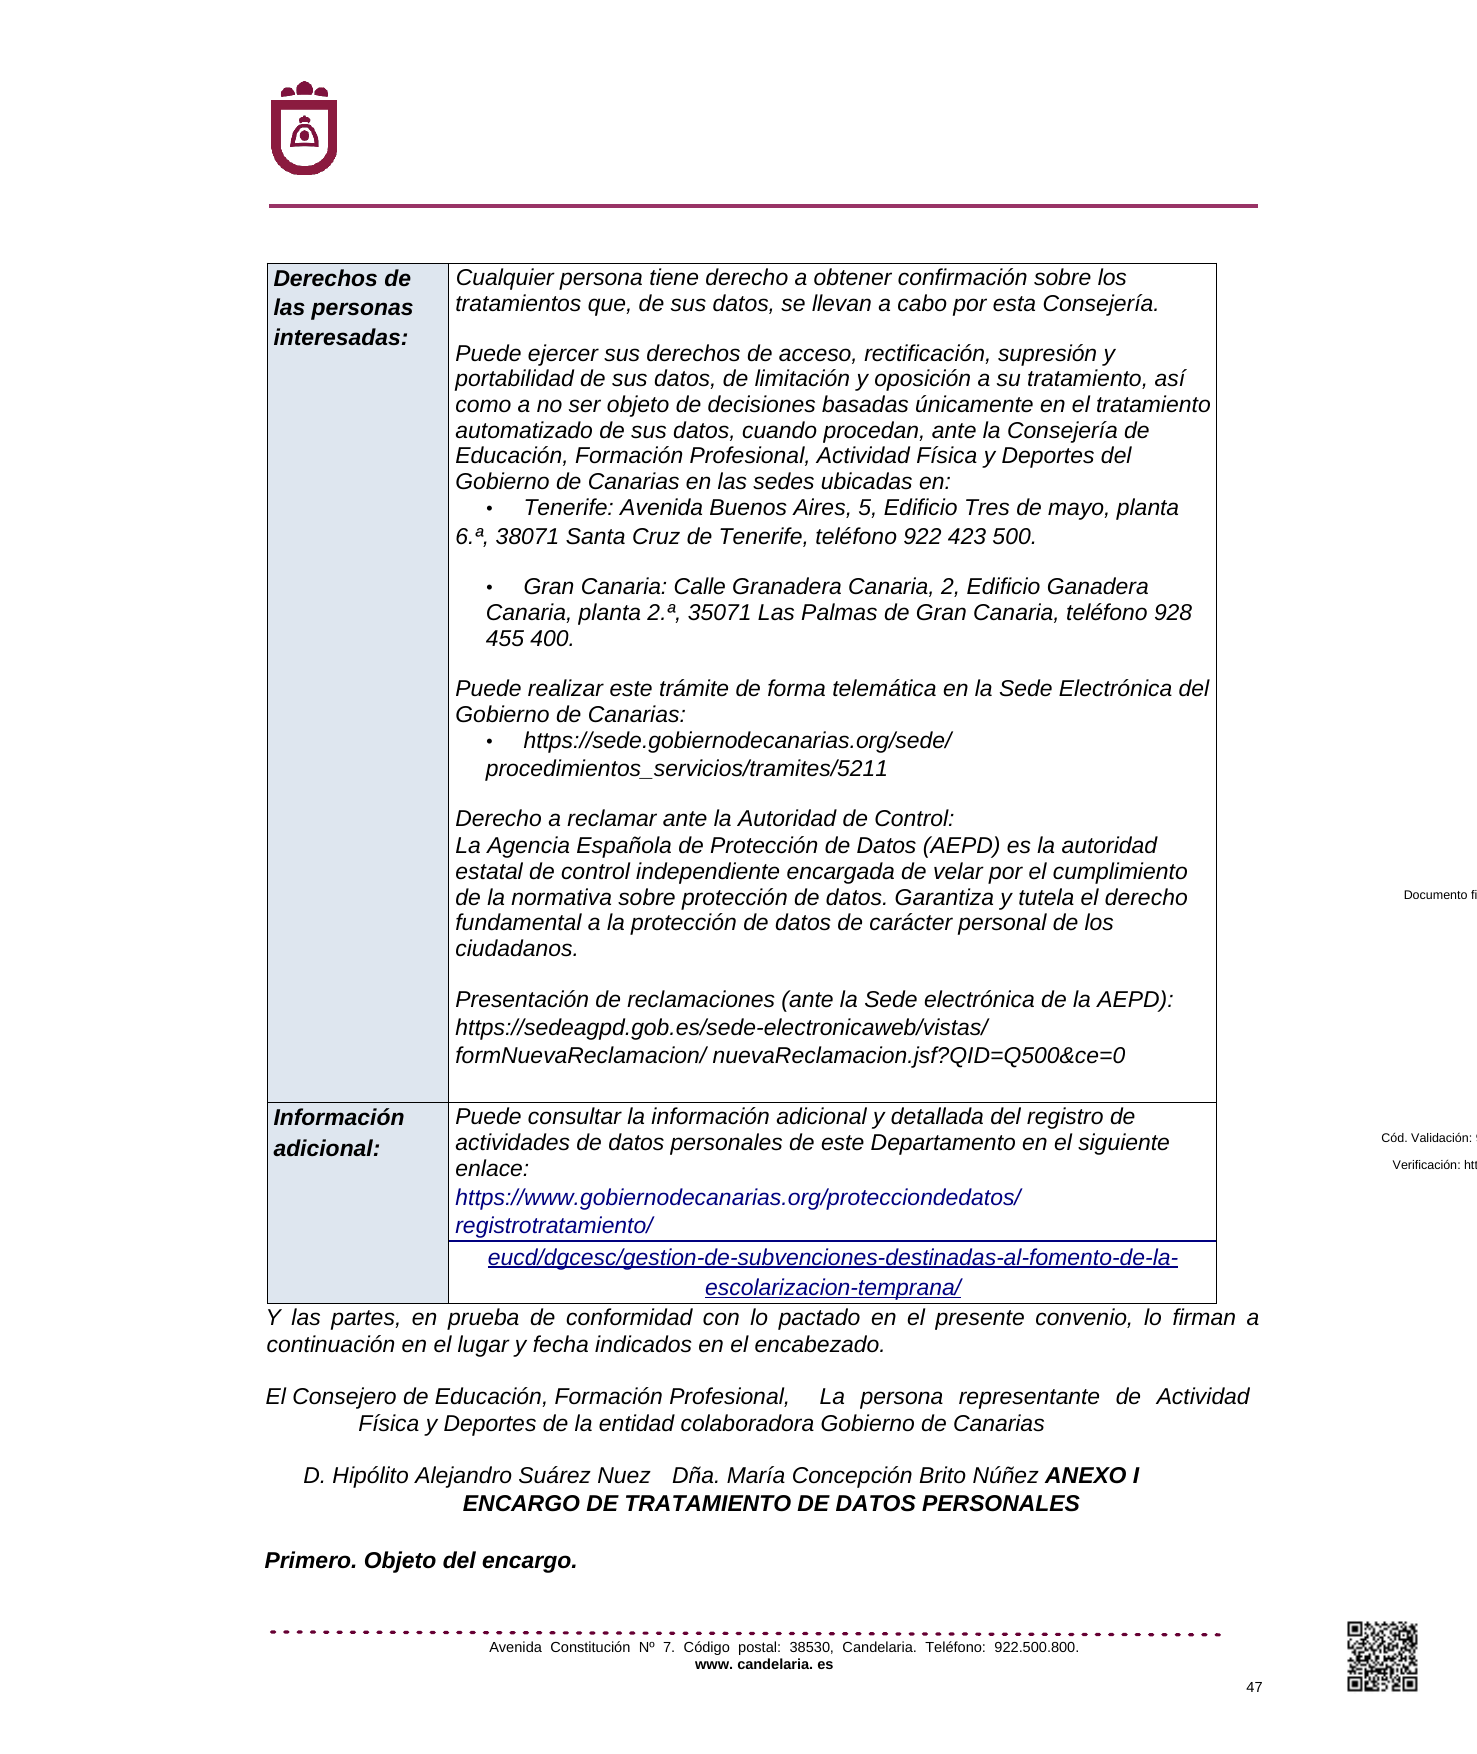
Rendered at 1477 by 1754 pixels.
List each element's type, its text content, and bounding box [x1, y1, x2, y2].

picture [1346, 1620, 1420, 1694]
text El Consejero de Educación, Formación Profesional, La persona representante de Actividad Física y Deportes de la entidad colaboradora Gobierno de Canarias [265, 1383, 1252, 1437]
table_cell eucd/dgcesc/gestion-de-subvenciones-destinadas-al-fomento-de-la- escolarizacion-temprana/ [449, 1242, 1216, 1303]
text ENCARGO DE TRATAMIENTO DE DATOS PERSONALES [463, 1490, 1263, 1517]
text Y las partes, en prueba de conformidad con lo pactado en el presente convenio, lo firman a continuación en el lugar y fecha indicados en el encabezado. [265, 1304, 1262, 1358]
text Primero. Objeto del encargo. [264, 1547, 1263, 1573]
picture [271, 81, 337, 175]
table_cell Cualquier persona tiene derecho a obtener confirmación sobre los tratamientos que, de sus datos, se llevan a cabo por esta Consejería. Puede ejercer sus derechos de acceso, rectificación, supresión y portabilidad de sus datos, de limitación y oposición a su tratamiento, así como a no ser objeto de decisiones basadas únicamente en el tratamiento automatizado de sus datos, cuando procedan, ante la Consejería de Educación, Formación Profesional, Actividad Física y Deportes del Gobierno de Canarias en las sedes ubicadas en: Tenerife: Avenida Buenos Aires, 5, Edificio Tres de mayo, planta 6.ª, 38071 Santa Cruz de Tenerife, teléfono 922 423 500. Gran Canaria: Calle Granadera Canaria, 2, Edificio Ganadera Canaria, planta 2.ª, 35071 Las Palmas de Gran Canaria, teléfono 928 455 400. Puede realizar este trámite de forma telemática en la Sede Electrónica del Gobierno de Canarias: https://sede.gobiernodecanarias.org/sede/procedimientos_servicios/tramites/5211 Derecho a reclamar ante la Autoridad de Control: La Agencia Española de Protección de Datos (AEPD) es la autoridad estatal de control independiente encargada de velar por el cumplimiento de la normativa sobre protección de datos. Garantiza y tutela el derecho fundamental a la protección de datos de carácter personal de los ciudadanos. Presentación de reclamaciones (ante la Sede electrónica de la AEPD): https://sedeagpd.gob.es/sede-electronicaweb/vistas/formNuevaReclamacion/ nuevaReclamacion.jsf?QID=Q500&ce=0 [449, 264, 1216, 1102]
table_cell Derechos de las personas interesadas: [268, 264, 448, 1102]
table_cell Información adicional: [268, 1103, 448, 1303]
table_cell Puede consultar la información adicional y detallada del registro de actividades de datos personales de este Departamento en el siguiente enlace: https://www.gobiernodecanarias.org/protecciondedatos/registrotratamiento/ [449, 1103, 1216, 1240]
text D. Hipólito Alejandro Suárez Nuez Dña. María Concepción Brito Núñez ANEXO I [265, 1462, 1262, 1488]
